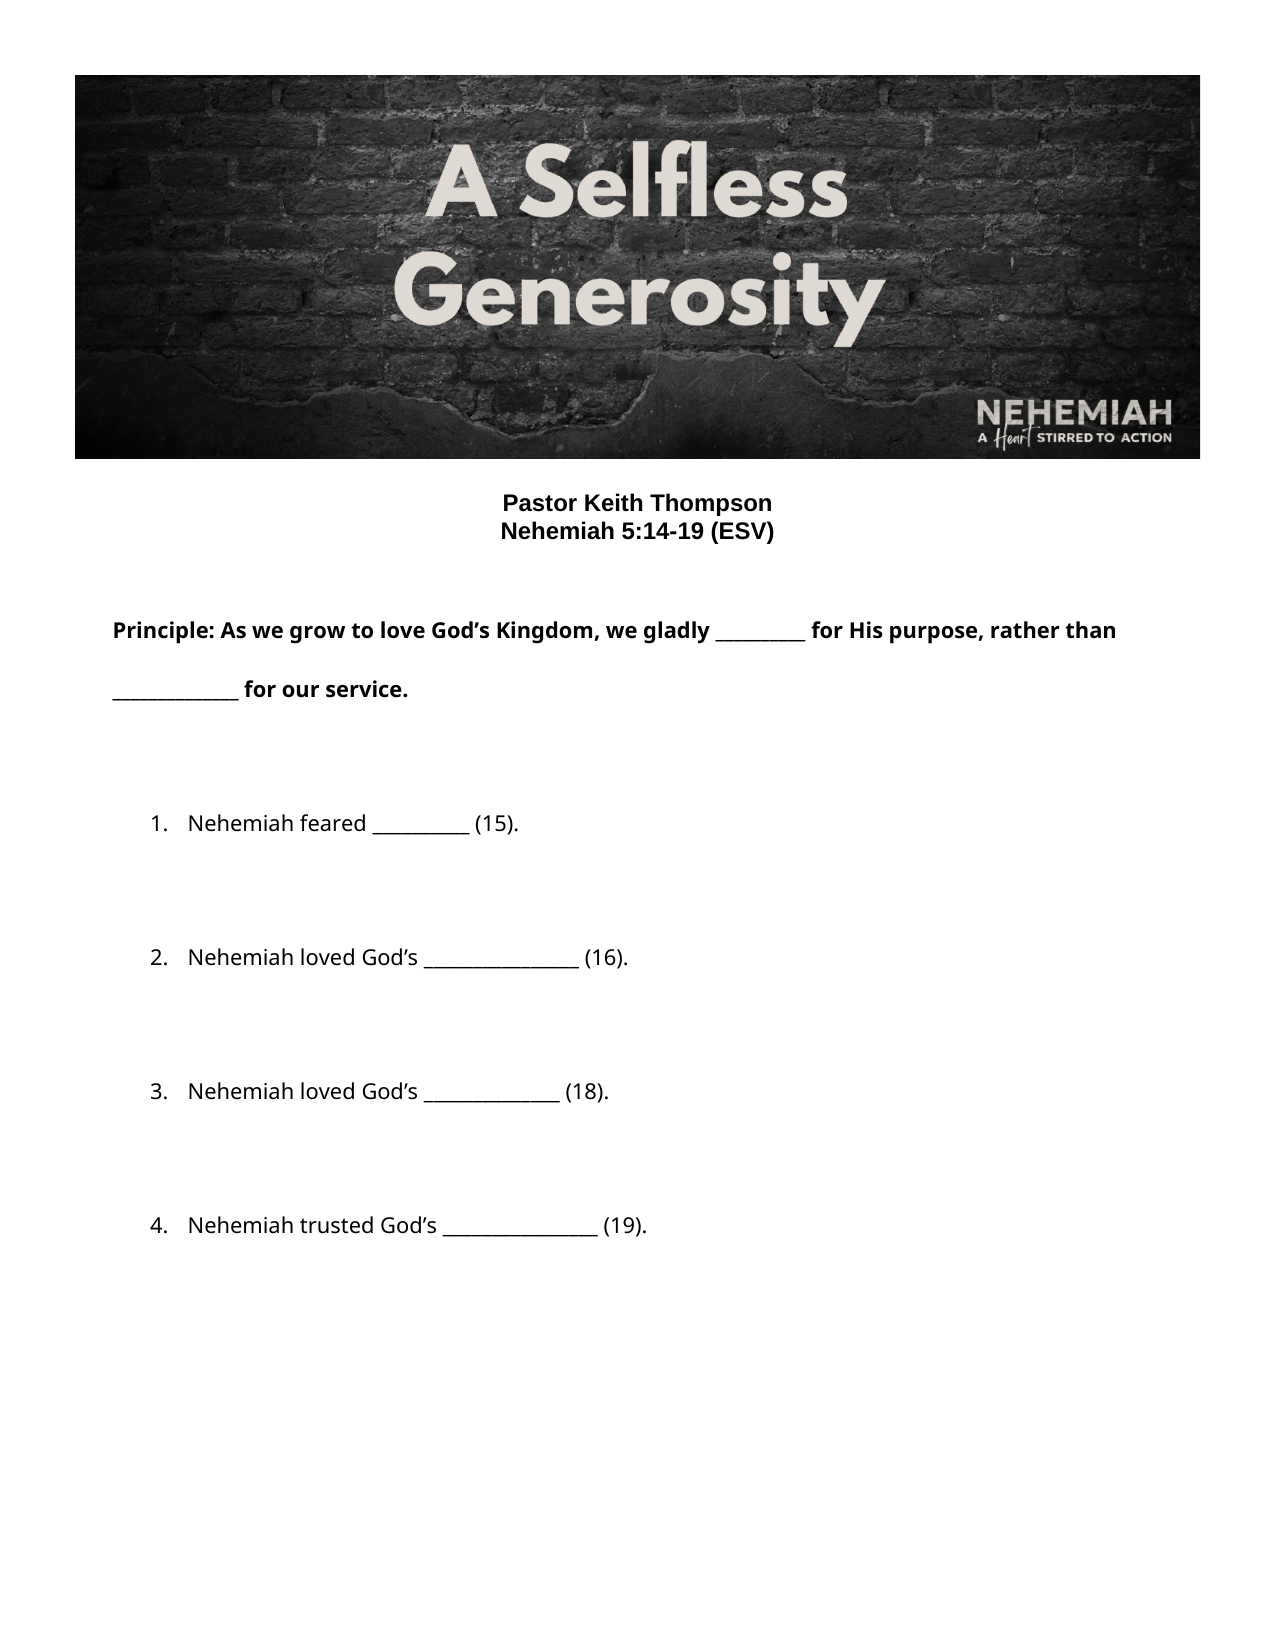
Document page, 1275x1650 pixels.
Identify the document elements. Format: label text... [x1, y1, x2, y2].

list Nehemiah loved God’s ________________ (16). [150, 942, 1200, 1033]
text Nehemiah 5:14-19 (ESV) [75, 517, 1200, 544]
list Principle: As we grow to love God’s Kingdom, we gladly __________ for His purpose, rather than ______________ for our service. [112, 615, 1200, 765]
picture [75, 75, 1200, 459]
list Nehemiah trusted God’s ________________ (19). [150, 1210, 1200, 1360]
text Pastor Keith Thompson [75, 489, 1200, 517]
list Nehemiah feared __________ (15). [150, 808, 1200, 899]
list Nehemiah loved God’s ______________ (18). [150, 1076, 1200, 1167]
